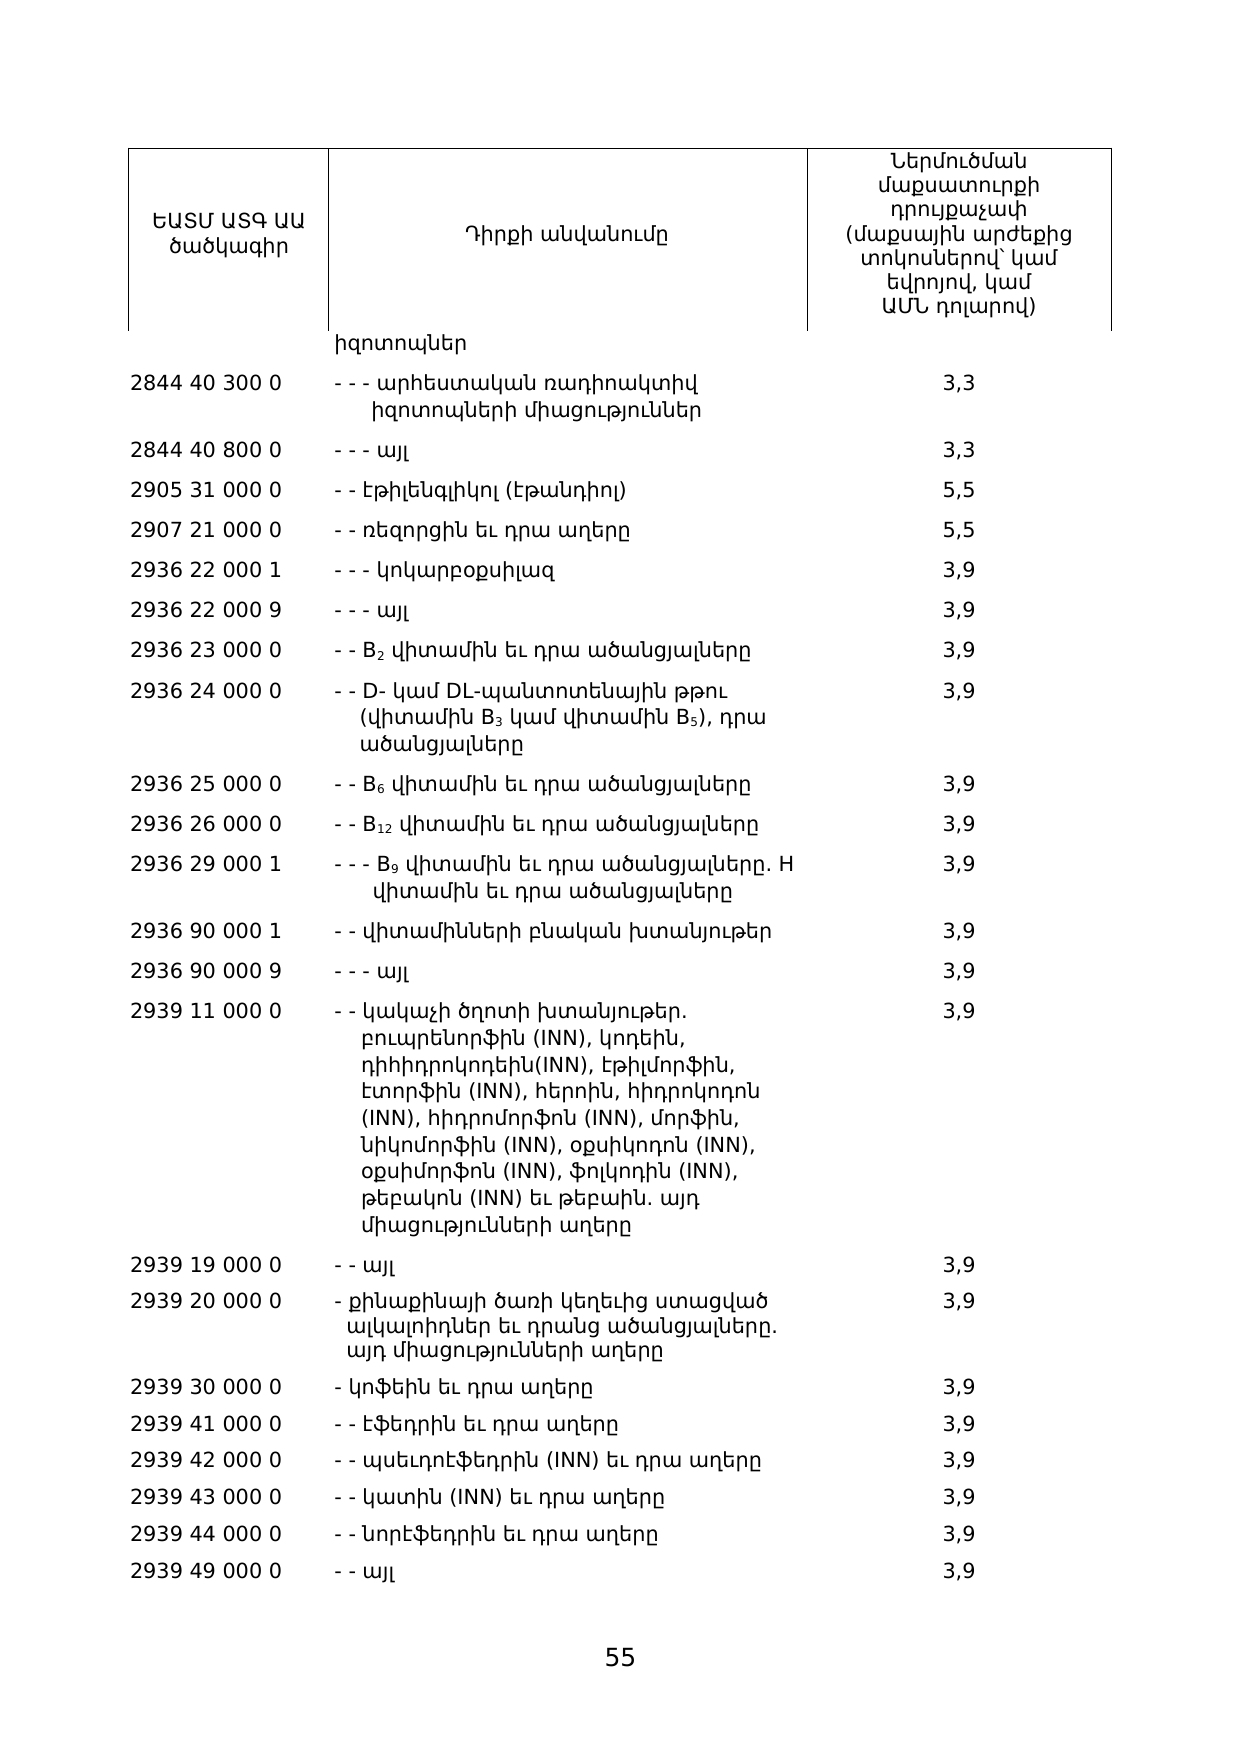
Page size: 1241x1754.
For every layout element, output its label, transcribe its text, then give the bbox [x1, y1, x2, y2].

table_header Ներմուծման մաքսատուրքի դրույքաչափ (մաքսային արժեքից տոկոսներով՝ կամ եվրոյով, կամ ԱՄՆ դոլարով) [808, 149, 1111, 331]
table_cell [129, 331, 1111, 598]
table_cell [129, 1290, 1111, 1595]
table_header Դիրքի անվանումը [329, 149, 807, 331]
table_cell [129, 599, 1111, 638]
table_header ԵԱՏՄ ԱՏԳ ԱԱ ծածկագիր [129, 149, 328, 331]
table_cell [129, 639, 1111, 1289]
